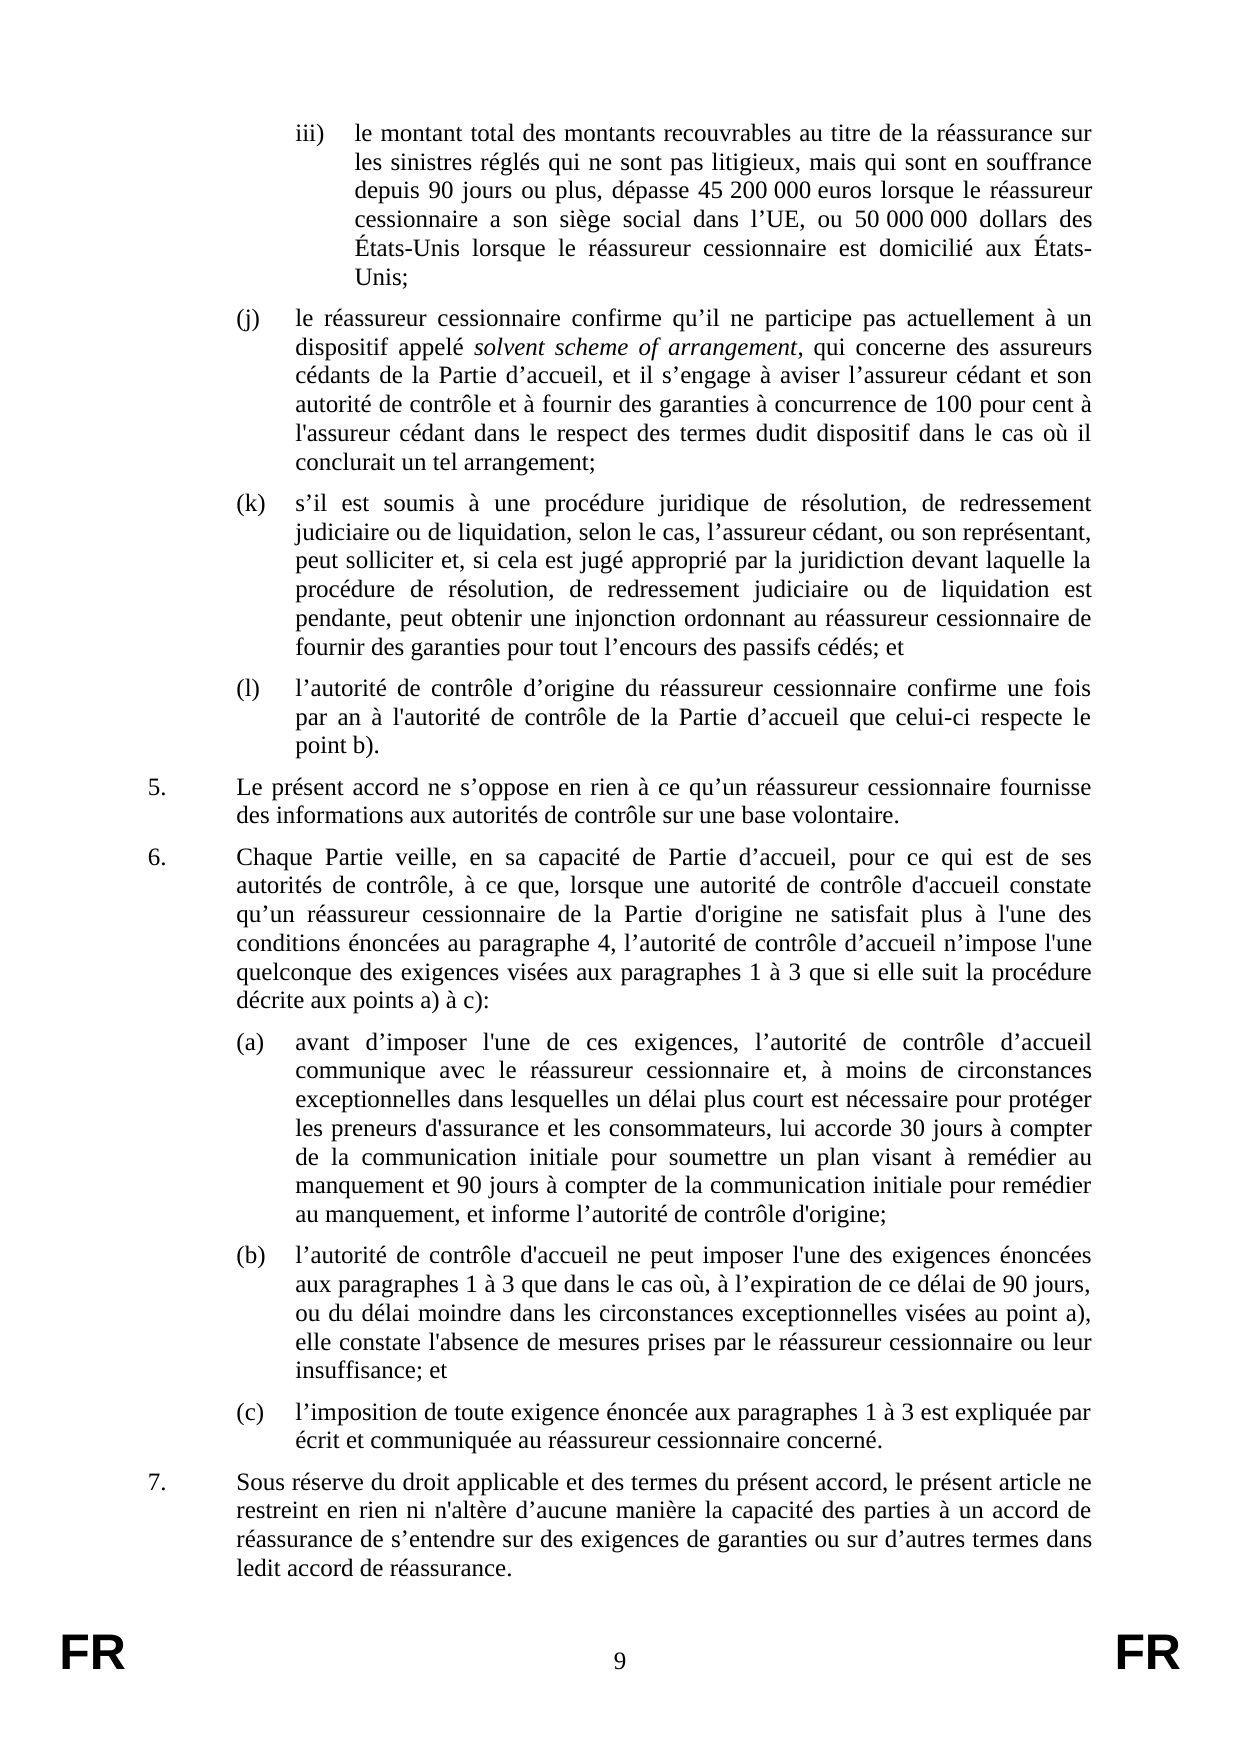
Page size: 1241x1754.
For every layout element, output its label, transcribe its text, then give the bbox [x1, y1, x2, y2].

text le réassureur cessionnaire confirme qu’il ne participe pas actuellement à un dispositif appelé solvent scheme of arrangement, qui concerne des assureurs cédants de la Partie d’accueil, et il s’engage à aviser l’assureur cédant et son autorité de contrôle et à fournir des garanties à concurrence de 100 pour cent à l'assureur cédant dans le respect des termes dudit dispositif dans le cas où il conclurait un tel arrangement; [236, 303, 1093, 476]
text l’autorité de contrôle d’origine du réassureur cessionnaire confirme une fois par an à l'autorité de contrôle de la Partie d’accueil que celui-ci respecte le point b). [236, 673, 1093, 759]
text l’autorité de contrôle d'accueil ne peut imposer l'une des exigences énoncées aux paragraphes 1 à 3 que dans le cas où, à l’expiration de ce délai de 90 jours, ou du délai moindre dans les circonstances exceptionnelles visées au point a), elle constate l'absence de mesures prises par le réassureur cessionnaire ou leur insuffisance; et [236, 1241, 1093, 1384]
text Le présent accord ne s’oppose en rien à ce qu’un réassureur cessionnaire fournisse des informations aux autorités de contrôle sur une base volontaire. [148, 772, 1093, 829]
text Sous réserve du droit applicable et des termes du présent accord, le présent article ne restreint en rien ni n'altère d’aucune manière la capacité des parties à un accord de réassurance de s’entendre sur des exigences de garanties ou sur d’autres termes dans ledit accord de réassurance. [148, 1467, 1093, 1582]
text l’imposition de toute exigence énoncée aux paragraphes 1 à 3 est expliquée par écrit et communiquée au réassureur cessionnaire concerné. [236, 1397, 1093, 1454]
text iii) le montant total des montants recouvrables au titre de la réassurance sur les sinistres réglés qui ne sont pas litigieux, mais qui sont en souffrance depuis 90 jours ou plus, dépasse 45 200 000 euros lorsque le réassureur cessionnaire a son siège social dans l’UE, ou 50 000 000 dollars des États-Unis lorsque le réassureur cessionnaire est domicilié aux États-Unis; [295, 118, 1093, 291]
list avant d’imposer l'une de ces exigences, l’autorité de contrôle d’accueil communique avec le réassureur cessionnaire et, à moins de circonstances exceptionnelles dans lesquelles un délai plus court est nécessaire pour protéger les preneurs d'assurance et les consommateurs, lui accorde 30 jours à compter de la communication initiale pour soumettre un plan visant à remédier au manquement et 90 jours à compter de la communication initiale pour remédier au manquement, et informe l’autorité de contrôle d'origine; [236, 1027, 1093, 1228]
text s’il est soumis à une procédure juridique de résolution, de redressement judiciaire ou de liquidation, selon le cas, l’assureur cédant, ou son représentant, peut solliciter et, si cela est jugé approprié par la juridiction devant laquelle la procédure de résolution, de redressement judiciaire ou de liquidation est pendante, peut obtenir une injonction ordonnant au réassureur cessionnaire de fournir des garanties pour tout l’encours des passifs cédés; et [236, 488, 1093, 661]
text Chaque Partie veille, en sa capacité de Partie d’accueil, pour ce qui est de ses autorités de contrôle, à ce que, lorsque une autorité de contrôle d'accueil constate qu’un réassureur cessionnaire de la Partie d'origine ne satisfait plus à l'une des conditions énoncées au paragraphe 4, l’autorité de contrôle d’accueil n’impose l'une quelconque des exigences visées aux paragraphes 1 à 3 que si elle suit la procédure décrite aux points a) à c): [148, 842, 1093, 1014]
